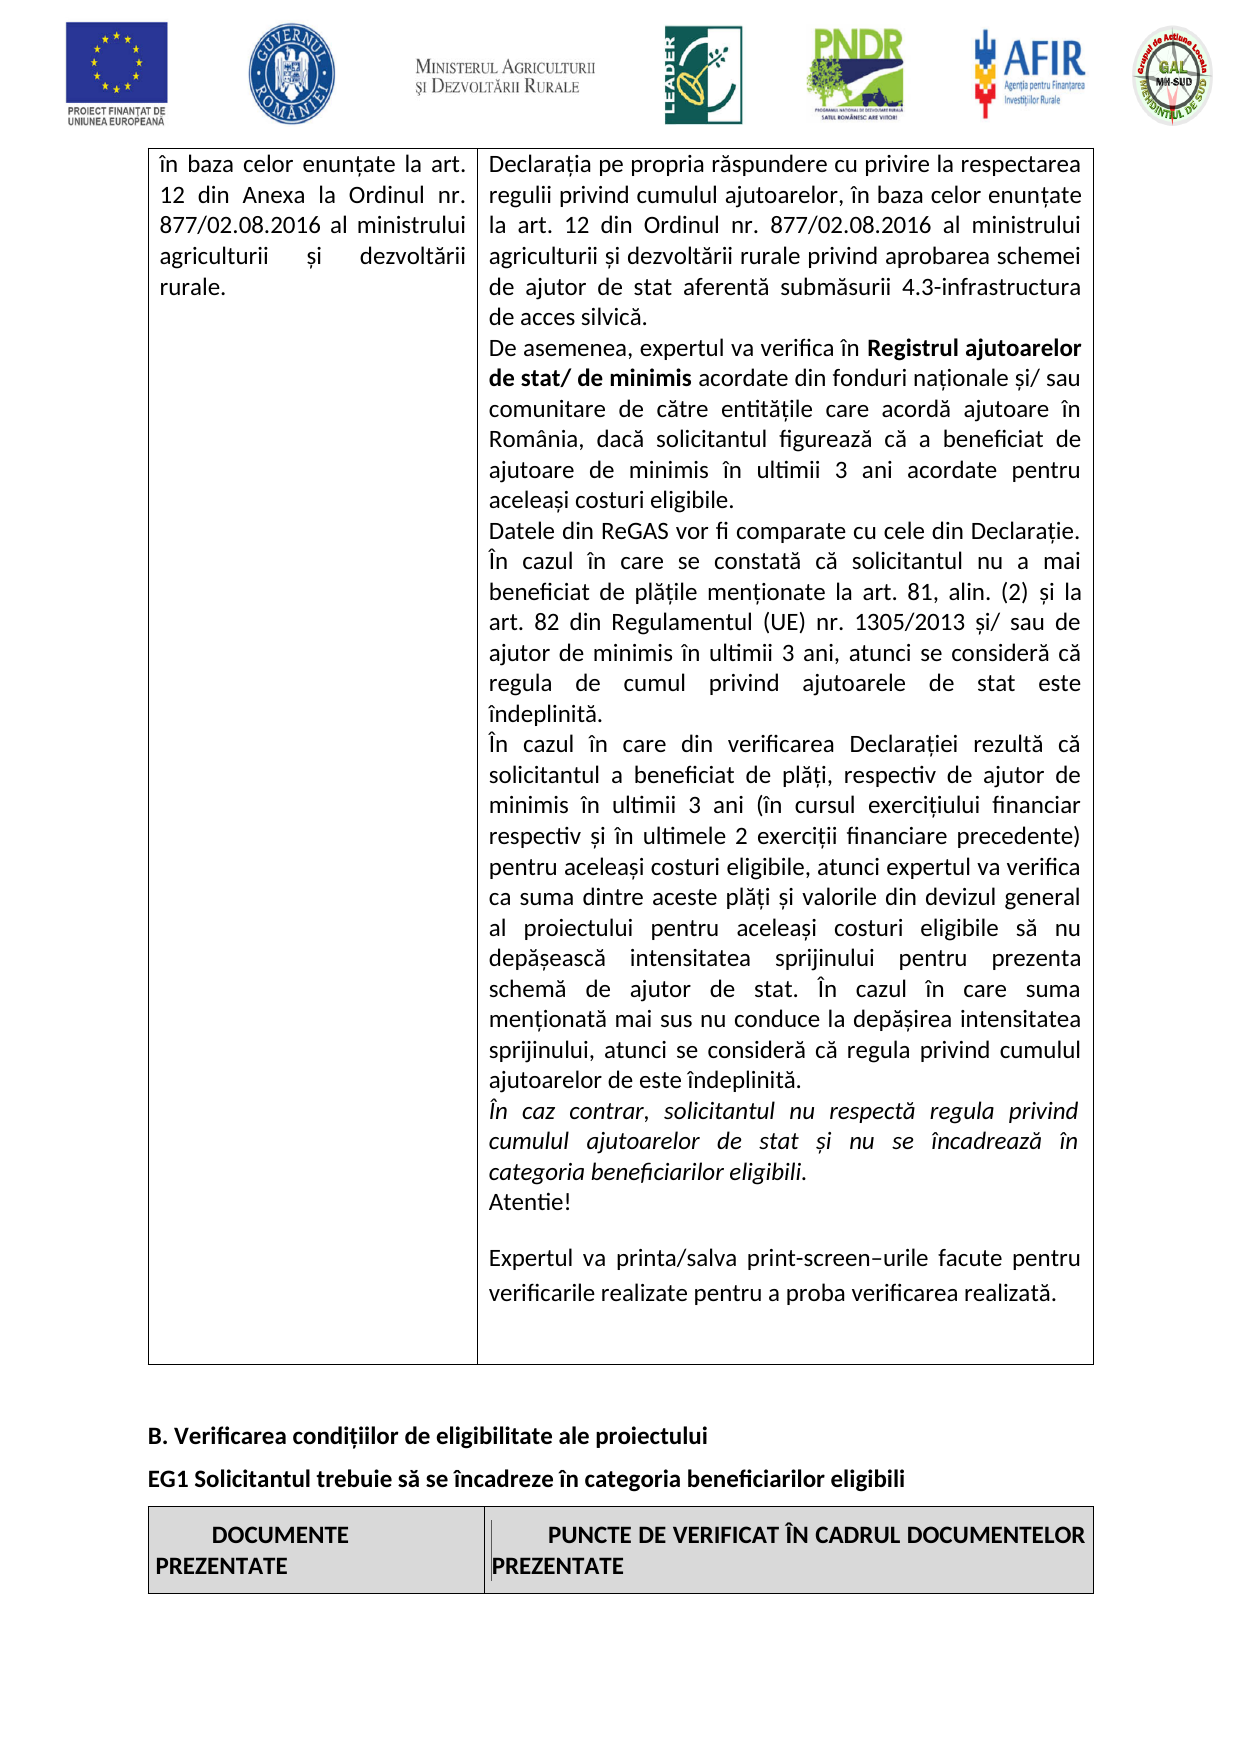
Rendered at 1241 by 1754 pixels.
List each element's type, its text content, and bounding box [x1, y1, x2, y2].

text B. Verificarea condițiilor de eligibilitate ale proiectului [148, 1420, 1093, 1451]
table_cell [149, 149, 477, 1363]
table_header DOCUMENTE PREZENTATE [149, 1507, 484, 1593]
text EG1 Solicitantul trebuie să se încadreze în categoria beneficiarilor eligibili [148, 1463, 1093, 1494]
table_header PUNCTE DE VERIFICAT ÎN CADRUL DOCUMENTELOR PREZENTATE [485, 1507, 1093, 1593]
picture [37, 14, 1233, 127]
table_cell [478, 149, 1093, 1363]
